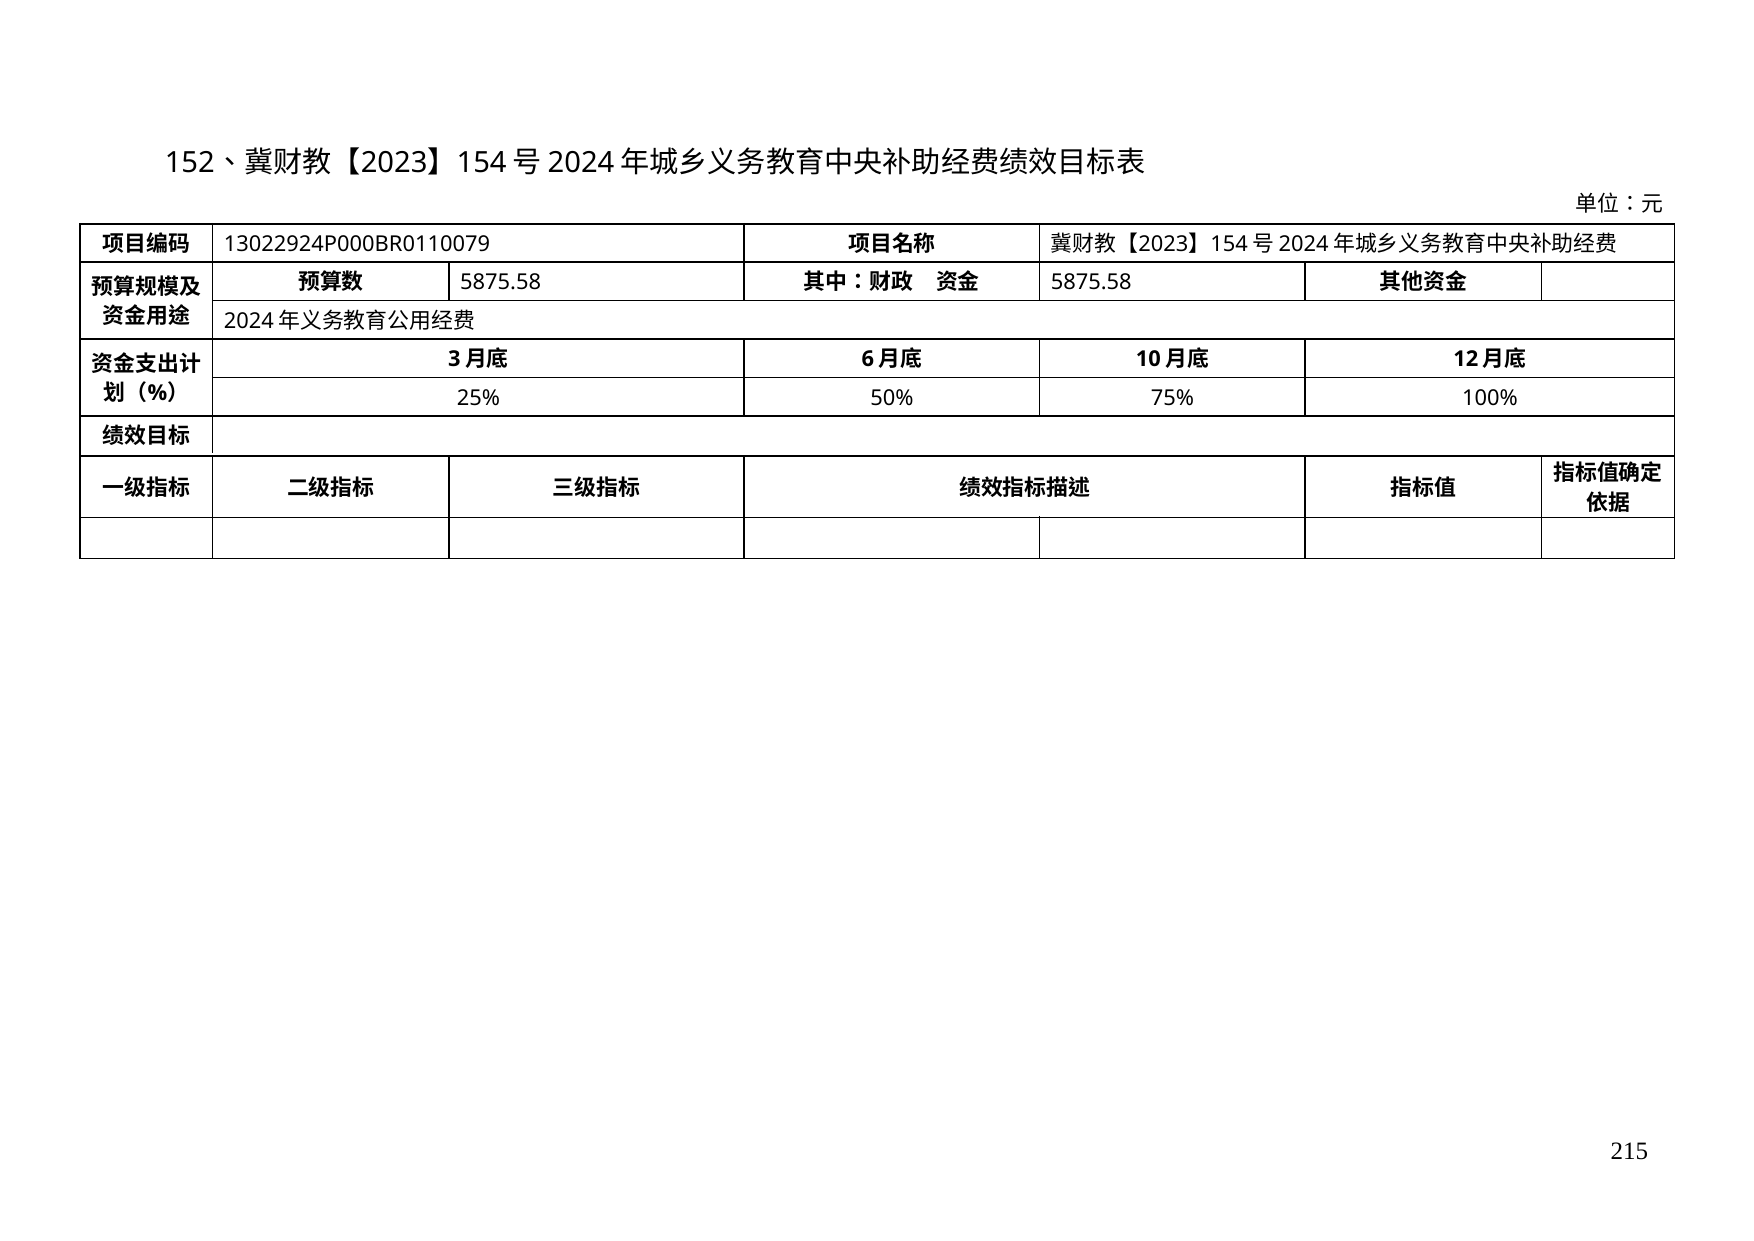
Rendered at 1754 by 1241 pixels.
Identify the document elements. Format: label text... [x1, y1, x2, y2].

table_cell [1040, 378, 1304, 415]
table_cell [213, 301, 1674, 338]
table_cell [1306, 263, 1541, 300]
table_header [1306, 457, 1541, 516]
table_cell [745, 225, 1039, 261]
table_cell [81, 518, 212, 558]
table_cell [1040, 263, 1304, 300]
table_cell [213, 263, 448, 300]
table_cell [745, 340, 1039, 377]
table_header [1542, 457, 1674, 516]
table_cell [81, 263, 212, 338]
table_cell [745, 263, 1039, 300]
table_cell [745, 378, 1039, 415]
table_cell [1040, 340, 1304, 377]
text 152、冀财教【2023】154号2024年城乡义务教育中央补助经费绩效目标表 [106, 142, 1648, 181]
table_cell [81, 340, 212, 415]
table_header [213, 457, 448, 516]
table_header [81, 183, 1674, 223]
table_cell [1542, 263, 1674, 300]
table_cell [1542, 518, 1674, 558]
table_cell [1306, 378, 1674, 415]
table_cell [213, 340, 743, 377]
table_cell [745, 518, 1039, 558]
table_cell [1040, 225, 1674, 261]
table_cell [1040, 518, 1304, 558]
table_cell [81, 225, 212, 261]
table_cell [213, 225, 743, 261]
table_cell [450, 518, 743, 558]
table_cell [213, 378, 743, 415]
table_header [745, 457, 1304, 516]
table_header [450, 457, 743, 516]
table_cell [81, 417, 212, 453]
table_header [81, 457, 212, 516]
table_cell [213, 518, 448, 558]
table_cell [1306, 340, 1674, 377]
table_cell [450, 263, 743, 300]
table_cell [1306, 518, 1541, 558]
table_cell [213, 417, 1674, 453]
